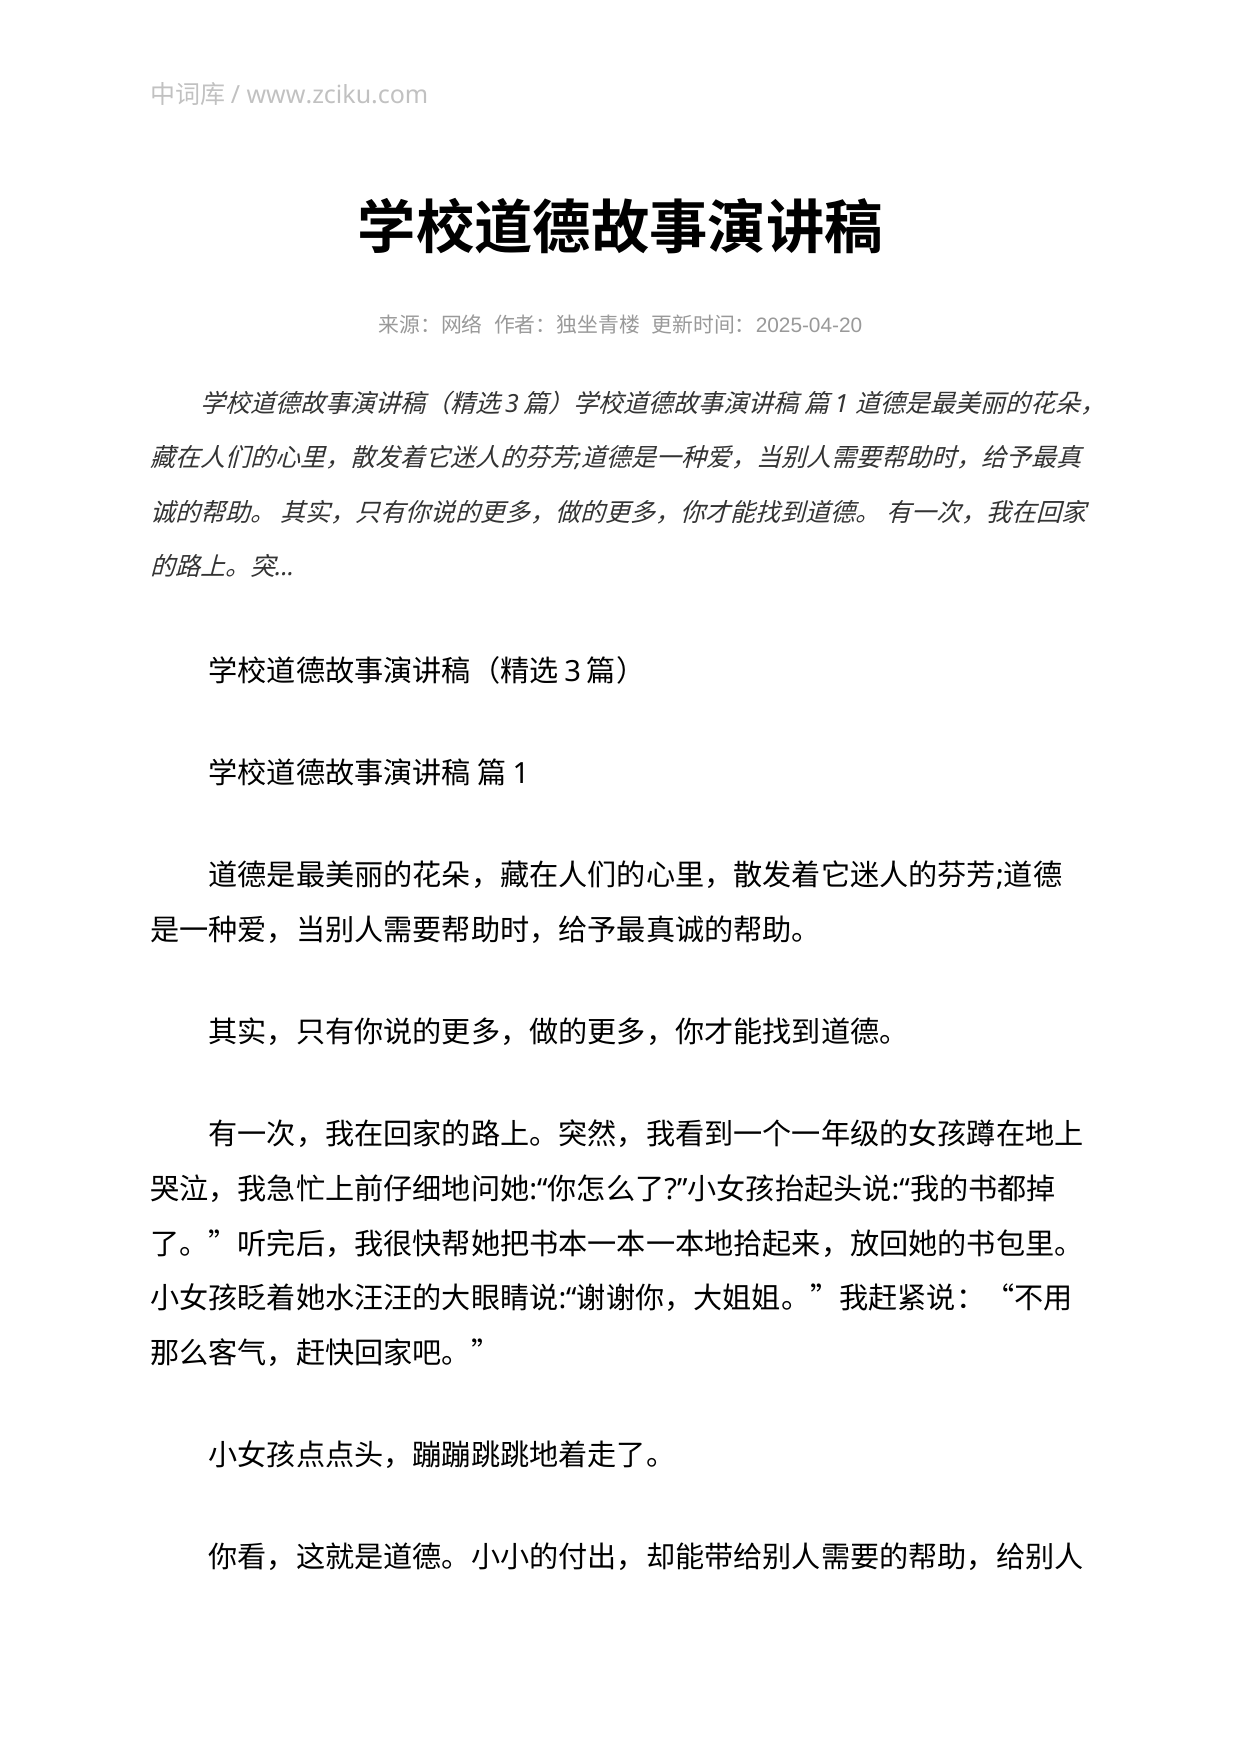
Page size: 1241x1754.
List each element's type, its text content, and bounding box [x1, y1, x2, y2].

text 学校道德故事演讲稿（精选3篇） [150, 648, 1090, 690]
text 学校道德故事演讲稿 篇1 [150, 750, 1090, 792]
text 小女孩点点头，蹦蹦跳跳地着走了。 [150, 1432, 1090, 1474]
text 其实，只有你说的更多，做的更多，你才能找到道德。 [150, 1008, 1090, 1051]
text 学校道德故事演讲稿（精选3篇）学校道德故事演讲稿 篇1 道德是最美丽的花朵，藏在人们的心里，散发着它迷人的芬芳;道德是一种爱，当别人需要帮助时，给予最真诚的帮助。 其实，只有你说的更多，做的更多，你才能找到道德。 有一次，我在回家的路上。突... [150, 383, 1090, 583]
subtitle 学校道德故事演讲稿 [150, 181, 1090, 266]
text 有一次，我在回家的路上。突然，我看到一个一年级的女孩蹲在地上哭泣，我急忙上前仔细地问她:“你怎么了?”小女孩抬起头说:“我的书都掉了。”听完后，我很快帮她把书本一本一本地拾起来，放回她的书包里。小女孩眨着她水汪汪的大眼睛说:“谢谢你，大姐姐。”我赶紧说：“不用那么客气，赶快回家吧。” [150, 1110, 1090, 1372]
text 来源：网络 作者：独坐青楼 更新时间：2025-04-20 [150, 313, 1090, 337]
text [150, 1534, 1090, 1576]
text 道德是最美丽的花朵，藏在人们的心里，散发着它迷人的芬芳;道德是一种爱，当别人需要帮助时，给予最真诚的帮助。 [150, 852, 1090, 949]
